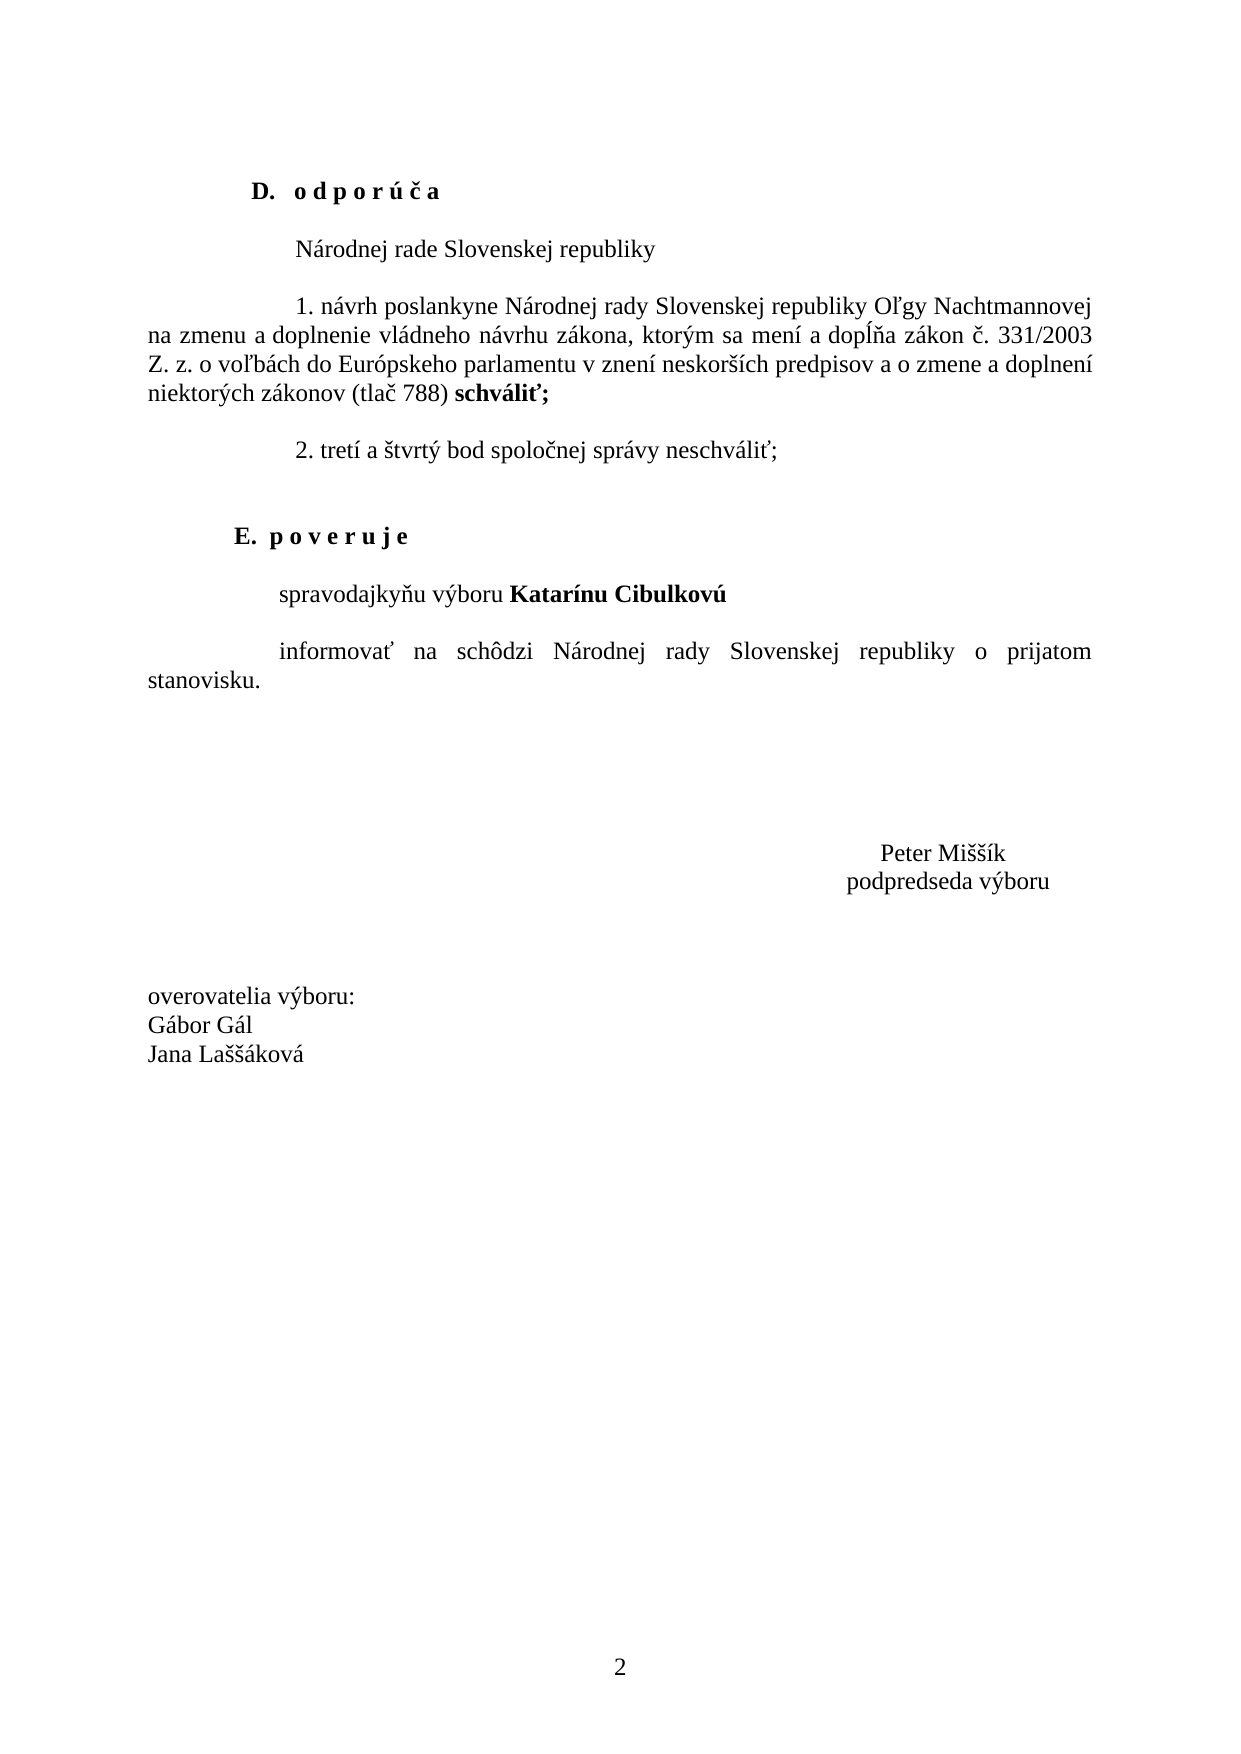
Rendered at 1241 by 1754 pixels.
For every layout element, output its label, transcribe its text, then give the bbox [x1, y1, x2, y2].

text Peter Miššík [148, 838, 1093, 866]
text 2. tretí a štvrtý bod spoločnej správy neschváliť; [148, 435, 1093, 464]
text E. p o v e r u j e [148, 521, 1093, 550]
text podpredseda výboru [148, 866, 1093, 895]
text informovať na schôdzi Národnej rady Slovenskej republiky o prijatom stanovisku. [148, 636, 1093, 694]
text Jana Laššáková [148, 1039, 1093, 1068]
text spravodajkyňu výboru Katarínu Cibulkovú [148, 579, 1093, 608]
text 1. návrh poslankyne Národnej rady Slovenskej republiky Oľgy Nachtmannovej na zmenu a doplnenie vládneho návrhu zákona, ktorým sa mení a dopĺňa zákon č. 331/2003 Z. z. o voľbách do Európskeho parlamentu v znení neskorších predpisov a o zmene a doplnení niektorých zákonov (tlač 788) schváliť; [148, 291, 1093, 406]
text Národnej rade Slovenskej republiky [148, 234, 1093, 263]
text overovatelia výboru: [148, 981, 1093, 1010]
subtitle D. o d p o r ú č a [251, 176, 1093, 205]
text Gábor Gál [148, 1010, 1093, 1039]
